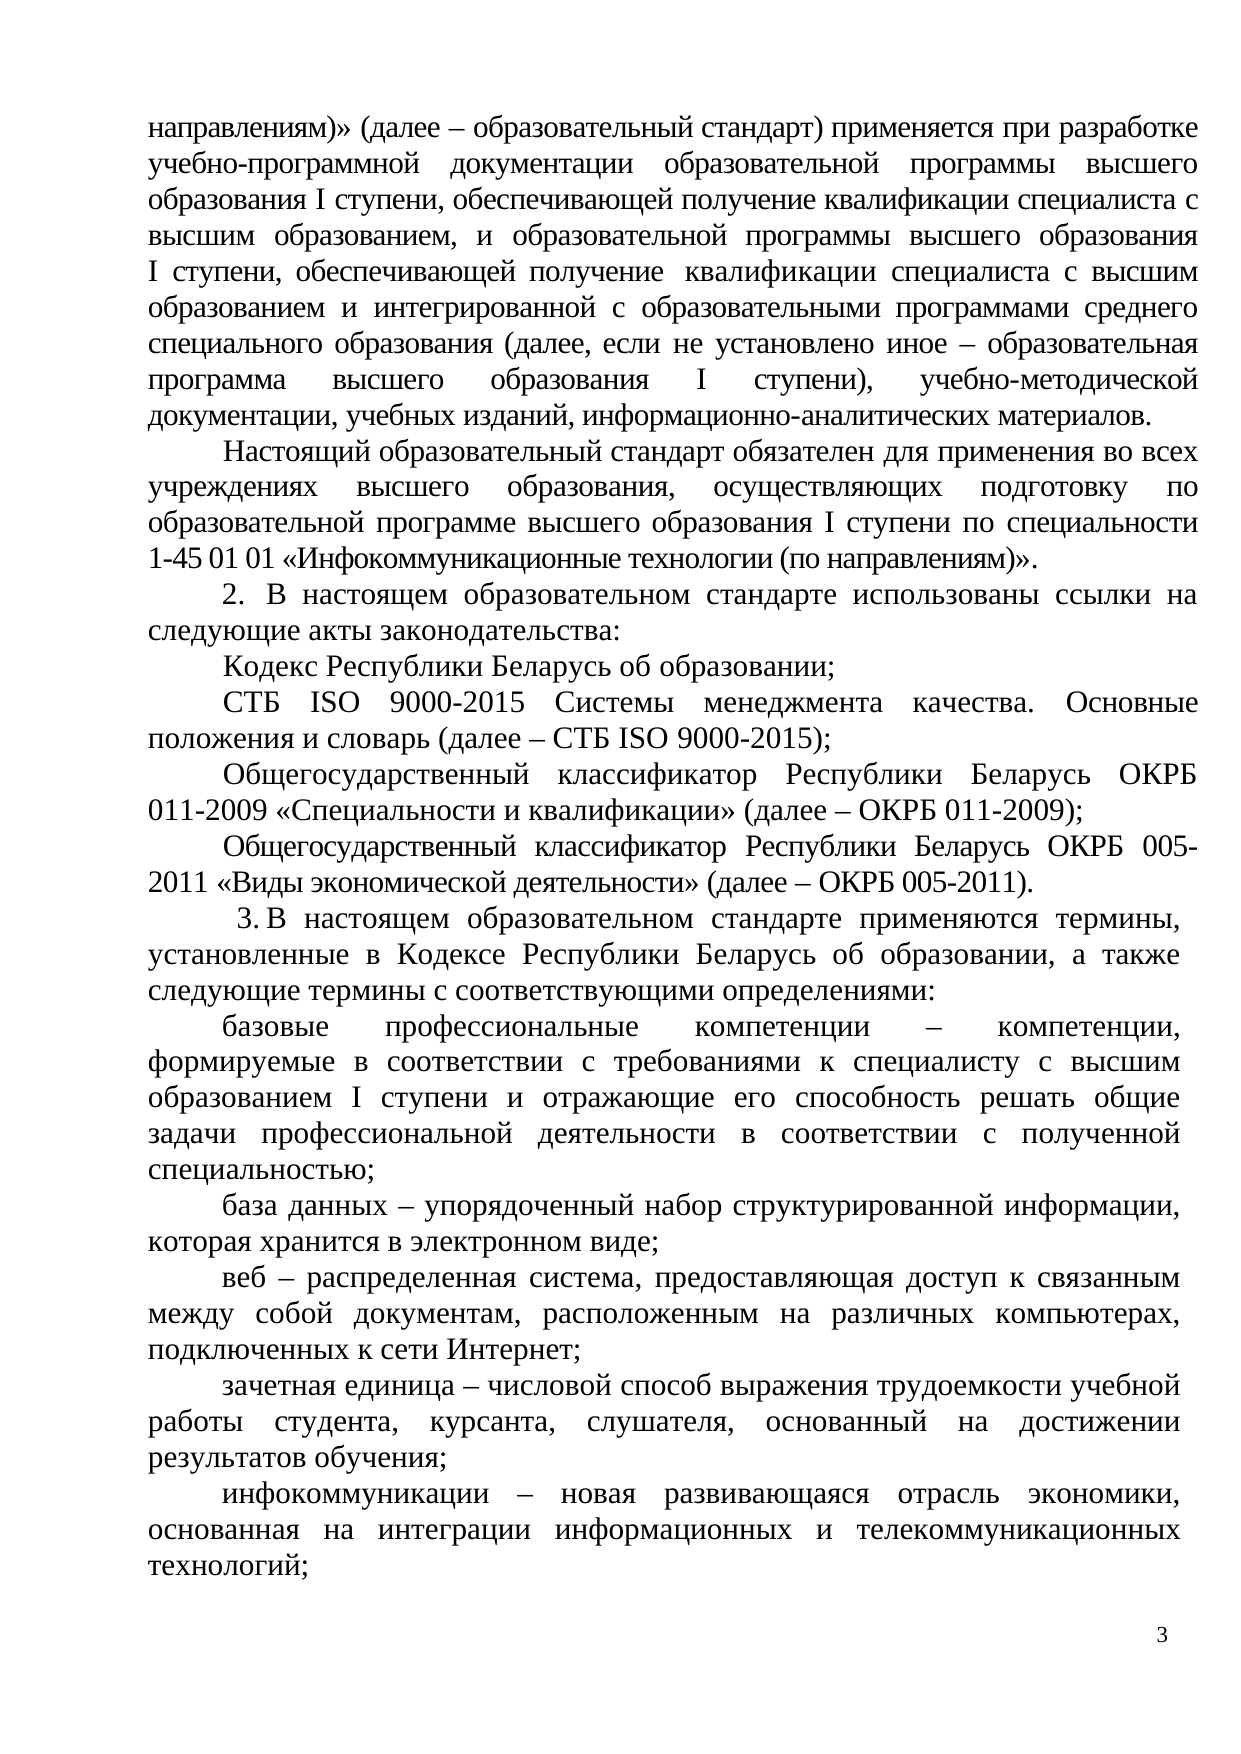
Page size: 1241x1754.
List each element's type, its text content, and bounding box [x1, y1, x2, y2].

list В настоящем образовательном стандарте применяются термины, установленные в Кодексе Республики Беларусь об образовании, а также следующие термины с соответствующими определениями: [148, 899, 1181, 1007]
text база данных – упорядоченный набор структурированной информации, которая хранится в электронном виде; [148, 1186, 1182, 1258]
text инфокоммуникации – новая развивающаяся отрасль экономики, основанная на интеграции информационных и телекоммуникационных технологий; [148, 1474, 1182, 1582]
list В настоящем образовательном стандарте использованы ссылки на следующие акты законодательства: [148, 576, 1198, 647]
text Кодекс Республики Беларусь об образовании; [148, 647, 1198, 683]
text базовые профессиональные компетенции – компетенции, формируемые в соответствии с требованиями к специалисту с высшим образованием I ступени и отражающие его способность решать общие задачи профессиональной деятельности в соответствии с полученной специальностью; [148, 1007, 1182, 1186]
text Общегосударственный классификатор Республики Беларусь ОКРБ 011-2009 «Специальности и квалификации» (далее – ОКРБ 011-2009); [148, 755, 1198, 827]
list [148, 108, 1198, 432]
text Настоящий образовательный стандарт обязателен для применения во всех учреждениях высшего образования, осуществляющих подготовку по образовательной программе высшего образования I ступени по специальности 1-45 01 01 «Инфокоммуникационные технологии (по направлениям)». [148, 432, 1198, 576]
text веб – распределенная система, предоставляющая доступ к связанным между собой документам, расположенным на различных компьютерах, подключенных к сети Интернет; [148, 1258, 1182, 1366]
text зачетная единица – числовой способ выражения трудоемкости учебной работы студента, курсанта, слушателя, основанный на достижении результатов обучения; [148, 1366, 1182, 1474]
text Общегосударственный классификатор Республики Беларусь ОКРБ 005-2011 «Виды экономической деятельности» (далее – ОКРБ 005-2011). [148, 827, 1198, 899]
text СТБ ISO 9000-2015 Системы менеджмента качества. Основные положения и словарь (далее – СТБ ISО 9000-2015); [148, 683, 1198, 755]
